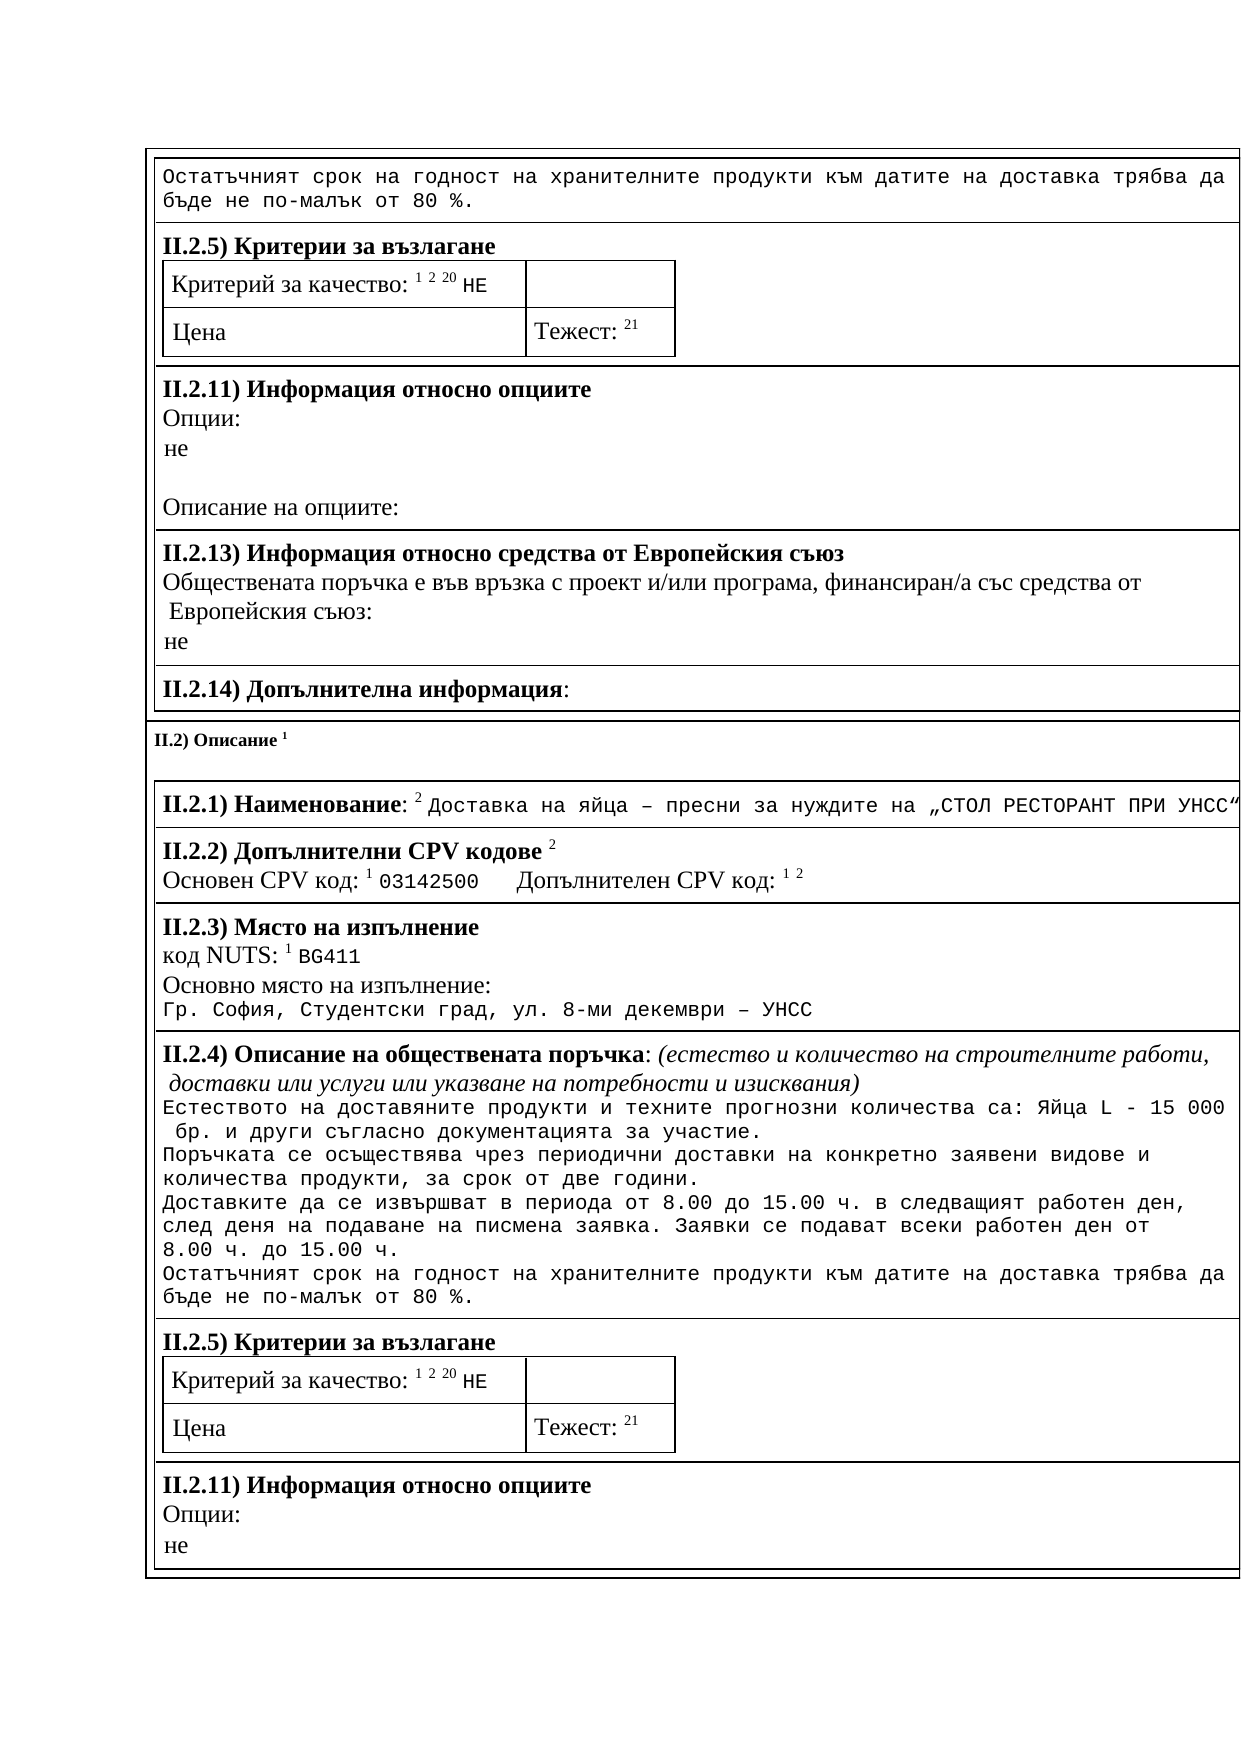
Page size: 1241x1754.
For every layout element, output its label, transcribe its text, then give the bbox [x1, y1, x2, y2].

table_cell II.2) Описание 1 [147, 722, 1239, 1577]
table_cell II.2) Описание 1 [147, 149, 1239, 720]
